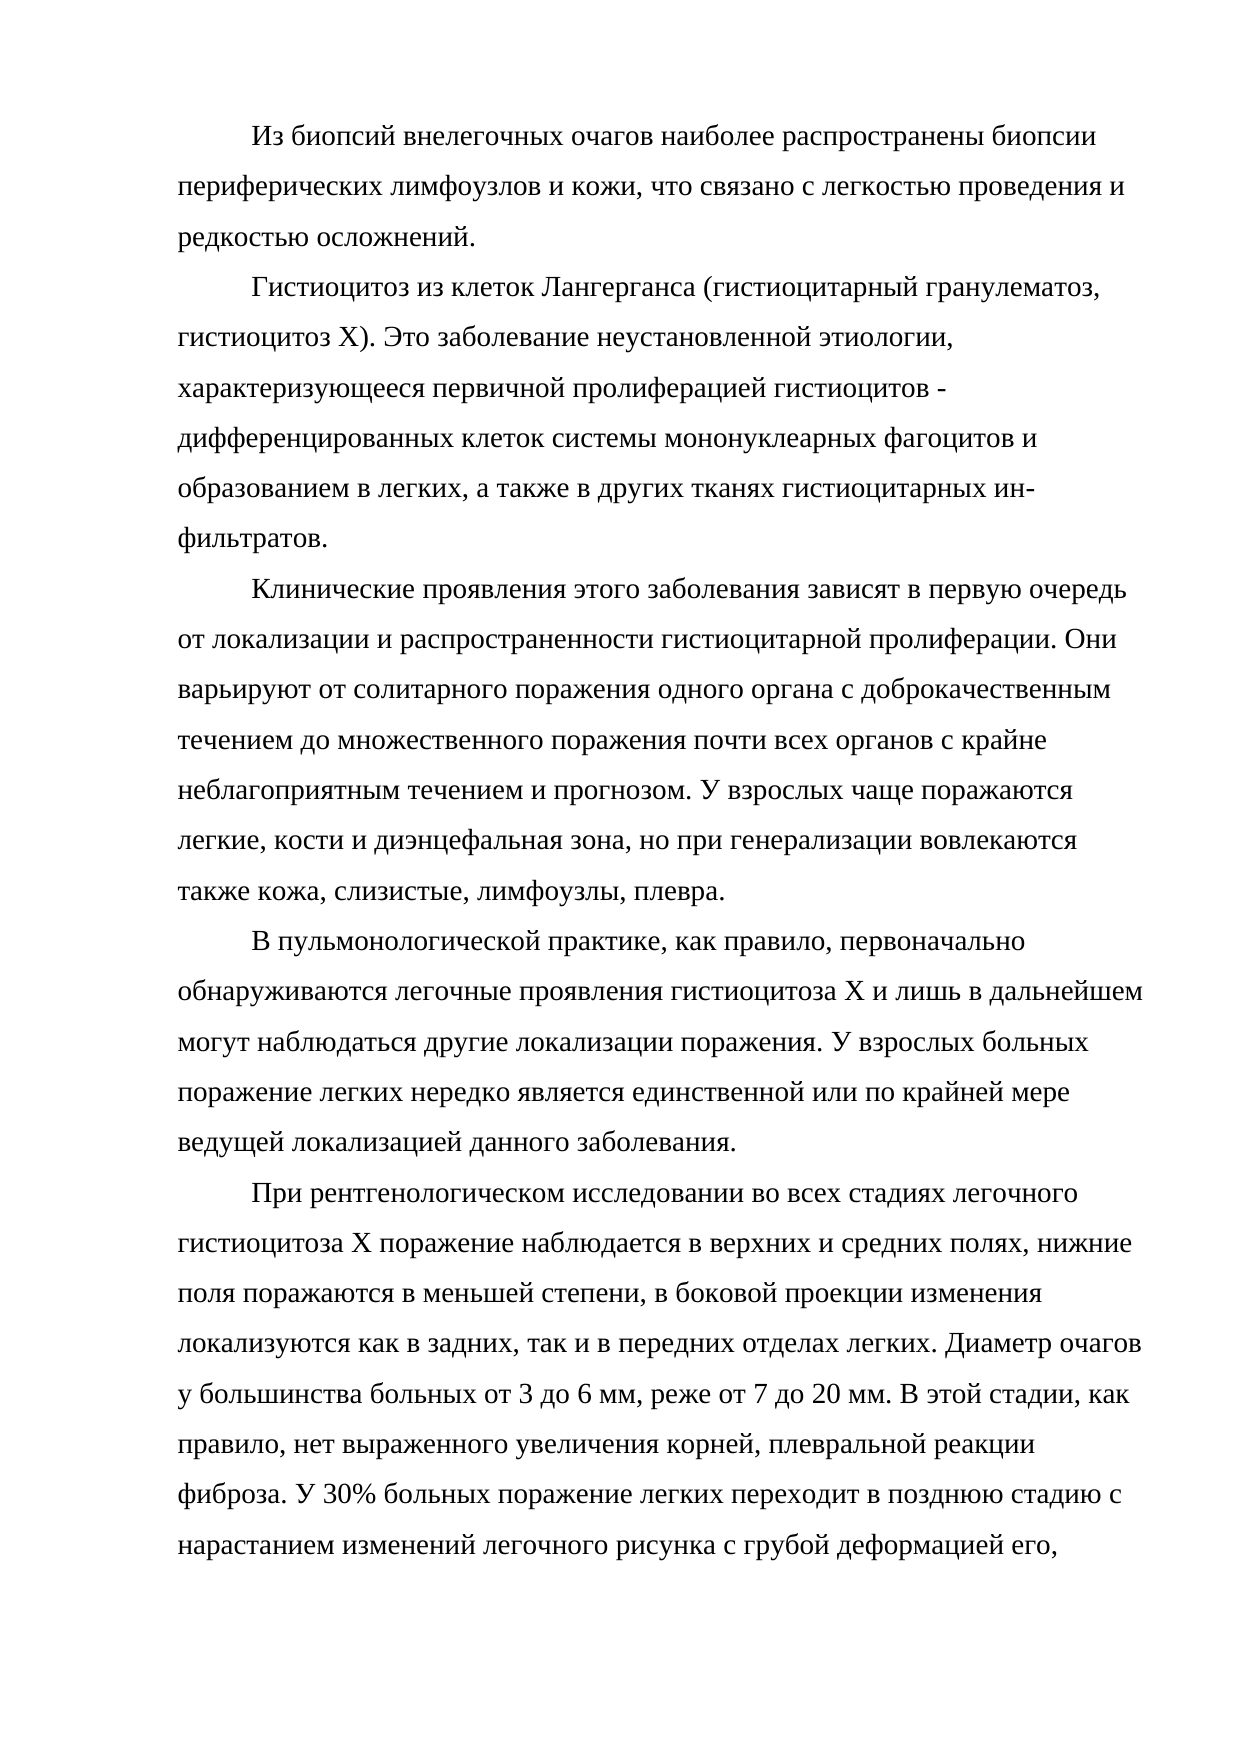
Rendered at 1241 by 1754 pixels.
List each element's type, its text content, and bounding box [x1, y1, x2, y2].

text Клинические проявления этого заболевания зависят в первую очередь от локализации и распространенности гистиоцитарной пролиферации. Они варьируют от солитарного поражения одного органа с доброкачественным течением до множественного поражения почти всех органов с крайне неблагоприятным течением и прогнозом. У взрослых чаще поражаются легкие, кости и диэнцефальная зона, но при генерализации вовлекаются также кожа, слизистые, лимфоузлы, плевра. [177, 571, 1152, 906]
text Из биопсий внелегочных очагов наиболее распространены биопсии периферических лимфоузлов и кожи, что связано с легкостью проведения и редкостью осложнений. [177, 118, 1152, 252]
text В пульмонологической практике, как правило, первоначально обнаруживаются легочные проявления гистиоцитоза Х и лишь в дальнейшем могут наблюдаться другие локализации поражения. У взрослых больных поражение легких нередко является единственной или по крайней мере ведущей локализацией данного заболевания. [177, 923, 1152, 1158]
text Гистиоцитоз из клеток Лангерганса (гистиоцитарный гранулематоз, гистиоцитоз Х). Это заболевание неустановленной этиологии, характеризующееся первичной пролиферацией гистиоцитов - дифференцированных клеток системы мононуклеарных фагоцитов и образованием в легких, а также в других тканях гистиоцитарных инфильтратов. [177, 269, 1152, 554]
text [177, 1175, 1152, 1560]
